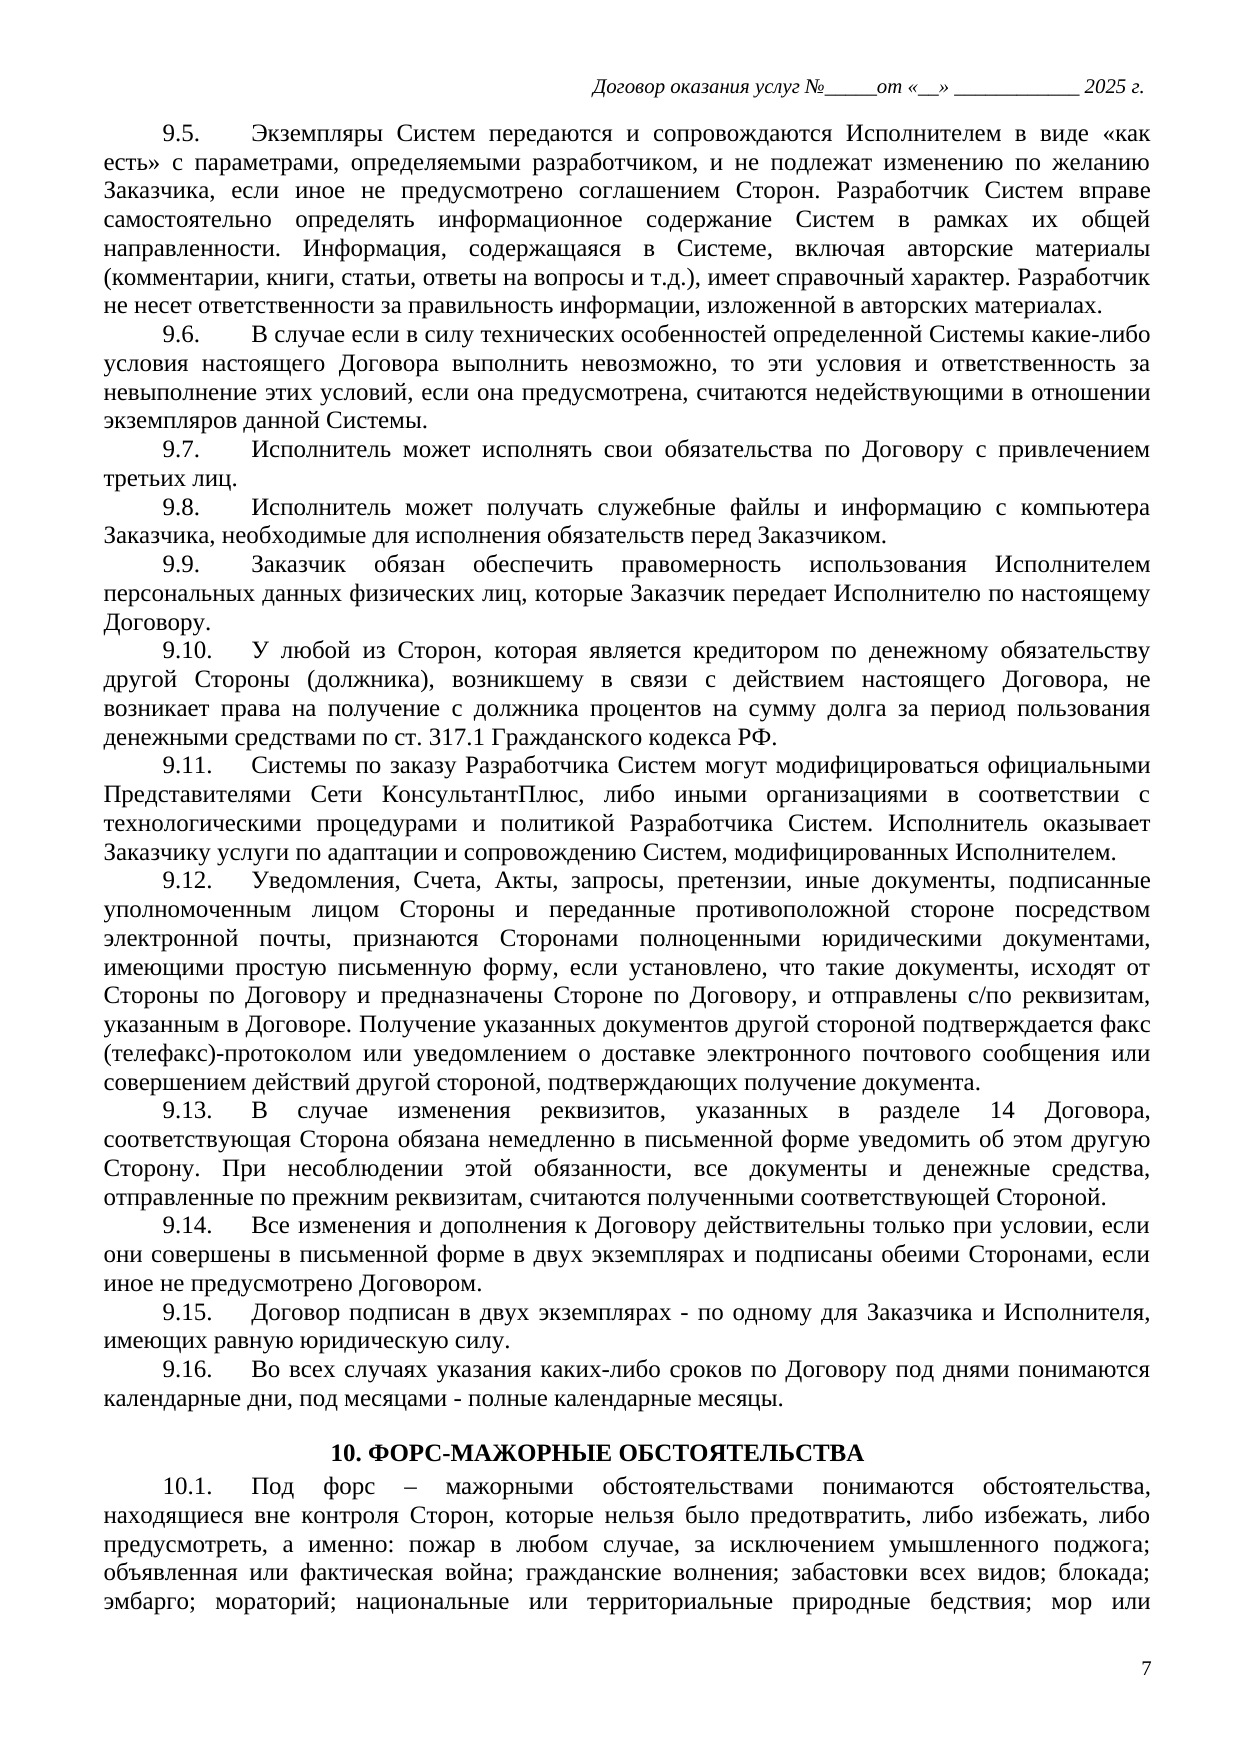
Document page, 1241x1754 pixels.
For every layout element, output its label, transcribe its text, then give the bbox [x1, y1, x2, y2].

list 9.7. Исполнитель может исполнять свои обязательства по Договору с привлечением третьих лиц. [103, 434, 1152, 492]
list 9.6. В случае если в силу технических особенностей определенной Системы какие-либо условия настоящего Договора выполнить невозможно, то эти условия и ответственность за невыполнение этих условий, если она предусмотрена, считаются недействующими в отношении экземпляров данной Системы. [103, 319, 1152, 434]
list 9.5. Экземпляры Систем передаются и сопровождаются Исполнителем в виде «как есть» с параметрами, определяемыми разработчиком, и не подлежат изменению по желанию Заказчика, если иное не предусмотрено соглашением Сторон. Разработчик Систем вправе самостоятельно определять информационное содержание Систем в рамках их общей направленности. Информация, содержащаяся в Системе, включая авторские материалы (комментарии, книги, статьи, ответы на вопросы и т.д.), имеет справочный характер. Разработчик не несет ответственности за правильность информации, изложенной в авторских материалах. [103, 118, 1152, 319]
list 9.13. В случае изменения реквизитов, указанных в разделе 14 Договора, соответствующая Сторона обязана немедленно в письменной форме уведомить об этом другую Сторону. При несоблюдении этой обязанности, все документы и денежные средства, отправленные по прежним реквизитам, считаются полученными соответствующей Стороной. [103, 1096, 1152, 1211]
list 9.12. Уведомления, Счета, Акты, запросы, претензии, иные документы, подписанные уполномоченным лицом Стороны и переданные противоположной стороне посредством электронной почты, признаются Сторонами полноценными юридическими документами, имеющими простую письменную форму, если установлено, что такие документы, исходят от Стороны по Договору и предназначены Стороне по Договору, и отправлены с/по реквизитам, указанным в Договоре. Получение указанных документов другой стороной подтверждается факс (телефакс)-протоколом или уведомлением о доставке электронного почтового сообщения или совершением действий другой стороной, подтверждающих получение документа. [103, 866, 1152, 1096]
list 9.11. Системы по заказу Разработчика Систем могут модифицироваться официальными Представителями Сети КонсультантПлюс, либо иными организациями в соответствии с технологическими процедурами и политикой Разработчика Систем. Исполнитель оказывает Заказчику услуги по адаптации и сопровождению Систем, модифицированных Исполнителем. [103, 751, 1152, 866]
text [103, 1471, 1152, 1615]
list 9.10. У любой из Сторон, которая является кредитором по денежному обязательству другой Стороны (должника), возникшему в связи с действием настоящего Договора, не возникает права на получение с должника процентов на сумму долга за период пользования денежными средствами по ст. 317.1 Гражданского кодекса РФ. [103, 636, 1152, 751]
list 9.14. Все изменения и дополнения к Договору действительны только при условии, если они совершены в письменной форме в двух экземплярах и подписаны обеими Сторонами, если иное не предусмотрено Договором. [103, 1211, 1152, 1297]
list 9.16. Во всех случаях указания каких-либо сроков по Договору под днями понимаются календарные дни, под месяцами - полные календарные месяцы. [103, 1354, 1152, 1412]
list 9.8. Исполнитель может получать служебные файлы и информацию с компьютера Заказчика, необходимые для исполнения обязательств перед Заказчиком. [103, 492, 1152, 549]
list 9.9. Заказчик обязан обеспечить правомерность использования Исполнителем персональных данных физических лиц, которые Заказчик передает Исполнителю по настоящему Договору. [103, 549, 1152, 636]
list 9.15. Договор подписан в двух экземплярах - по одному для Заказчика и Исполнителя, имеющих равную юридическую силу. [103, 1297, 1152, 1354]
list 10. ФОРС-МАЖОРНЫЕ ОБСТОЯТЕЛЬСТВА [43, 1438, 1152, 1467]
